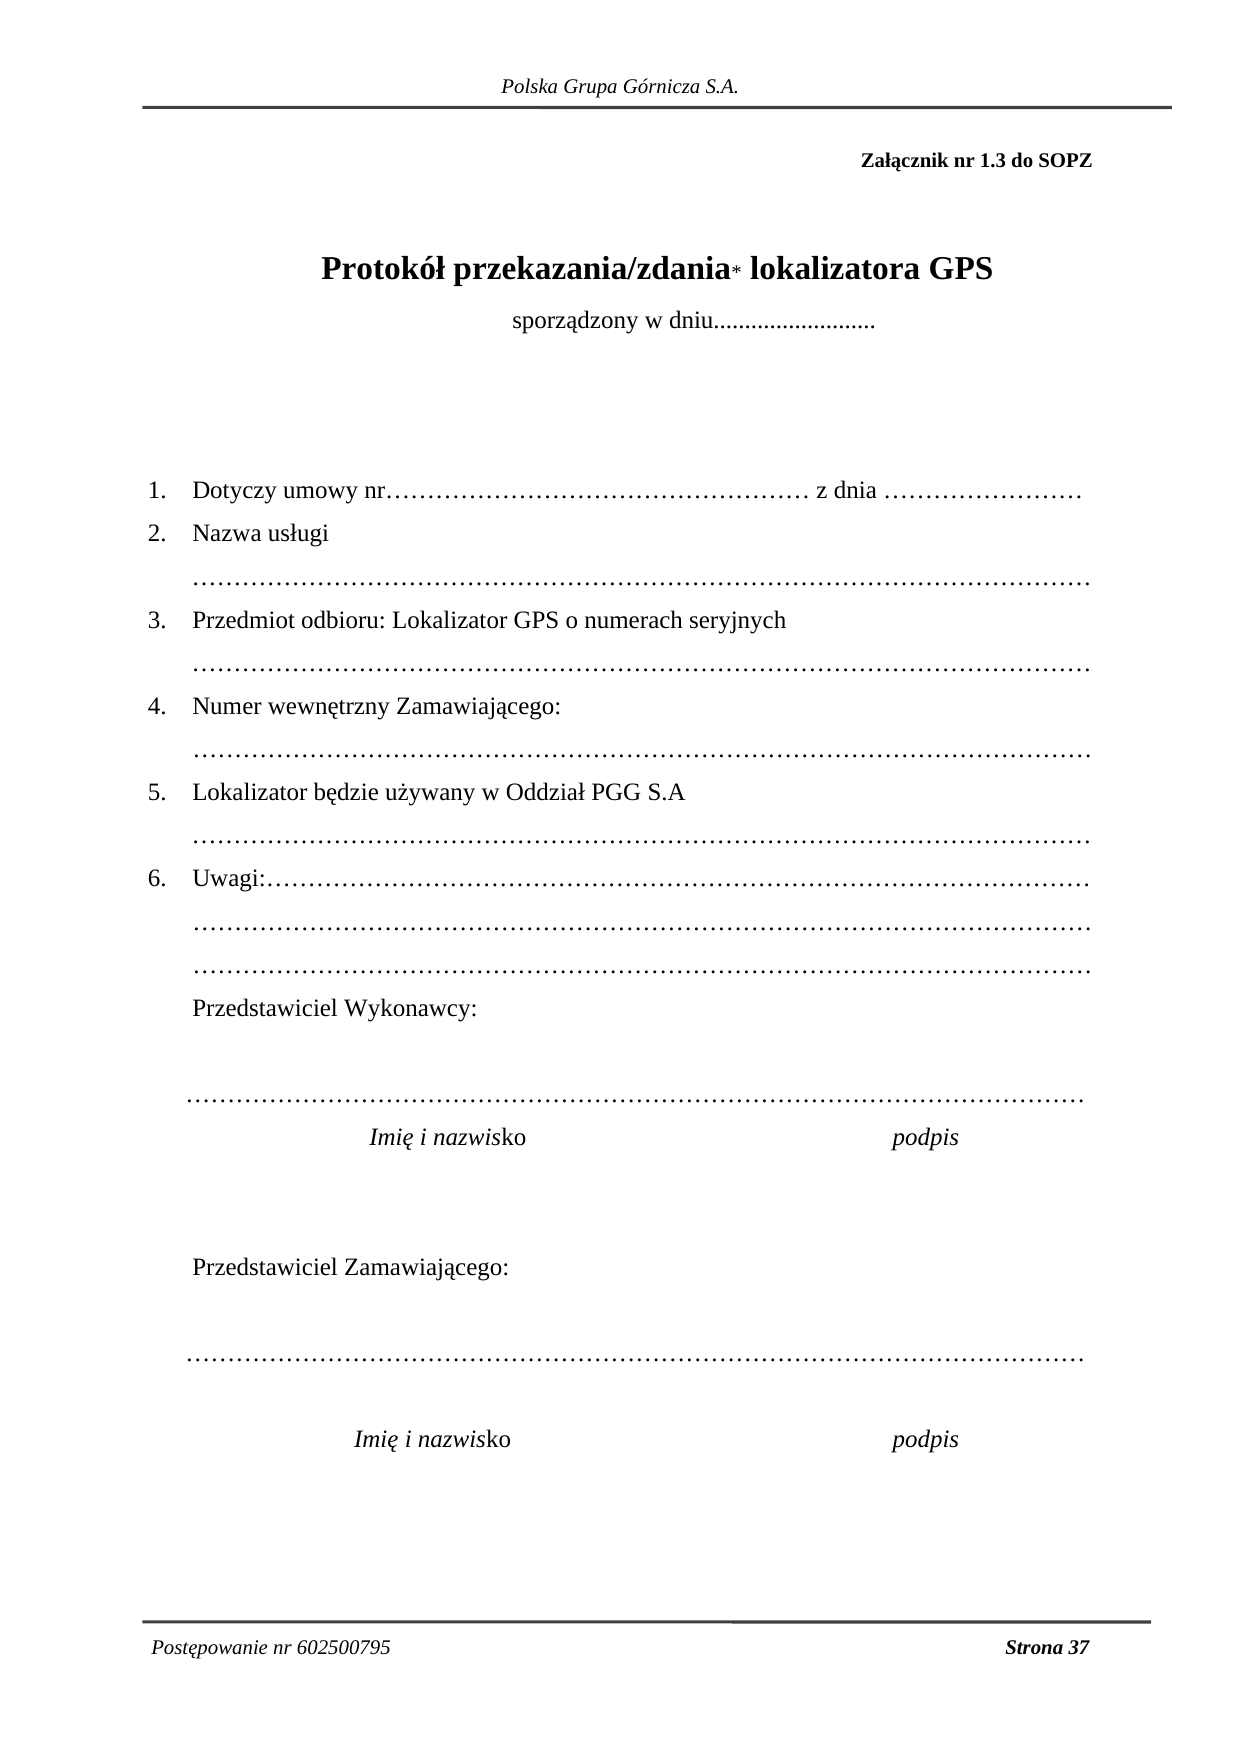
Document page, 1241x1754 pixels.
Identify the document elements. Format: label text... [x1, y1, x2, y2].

text ……………………………………………………………………………………………… [192, 950, 1093, 978]
text ……………………………………………………………………………………………… [148, 648, 1093, 677]
text Przedstawiciel Zamawiającego: [192, 1252, 1093, 1280]
text ……………………………………………………………………………………………… [148, 562, 1093, 590]
list Nazwa usługi [148, 518, 1093, 547]
text ……………………………………………………………………………………………… [192, 907, 1093, 935]
list Lokalizator będzie używany w Oddział PGG S.A [148, 777, 1093, 806]
text Protokół przekazania/zdania* lokalizatora GPS [148, 248, 1167, 286]
text Załącznik nr 1.3 do SOPZ [148, 148, 1093, 172]
text Przedstawiciel Wykonawcy: [192, 993, 1093, 1022]
text ……………………………………………………………………………………………… [148, 820, 1093, 849]
list Dotyczy umowy nr…………………………………………… z dnia …………………… [148, 475, 1093, 504]
list Uwagi:……………………………………………………………………………………… [148, 863, 1093, 892]
text ……………………………………………………………………………………………… [185, 1338, 1093, 1410]
text sporządzony w dniu.......................... [295, 306, 1093, 334]
text Imię i nazwisko podpis [185, 1424, 1093, 1453]
list Numer wewnętrzny Zamawiającego: [148, 691, 1093, 720]
text ……………………………………………………………………………………………… [192, 734, 1093, 763]
text ……………………………………………………………………………………………… Imię i nazwisko podpis [185, 1079, 1093, 1151]
list Przedmiot odbioru: Lokalizator GPS o numerach seryjnych [148, 605, 1093, 633]
